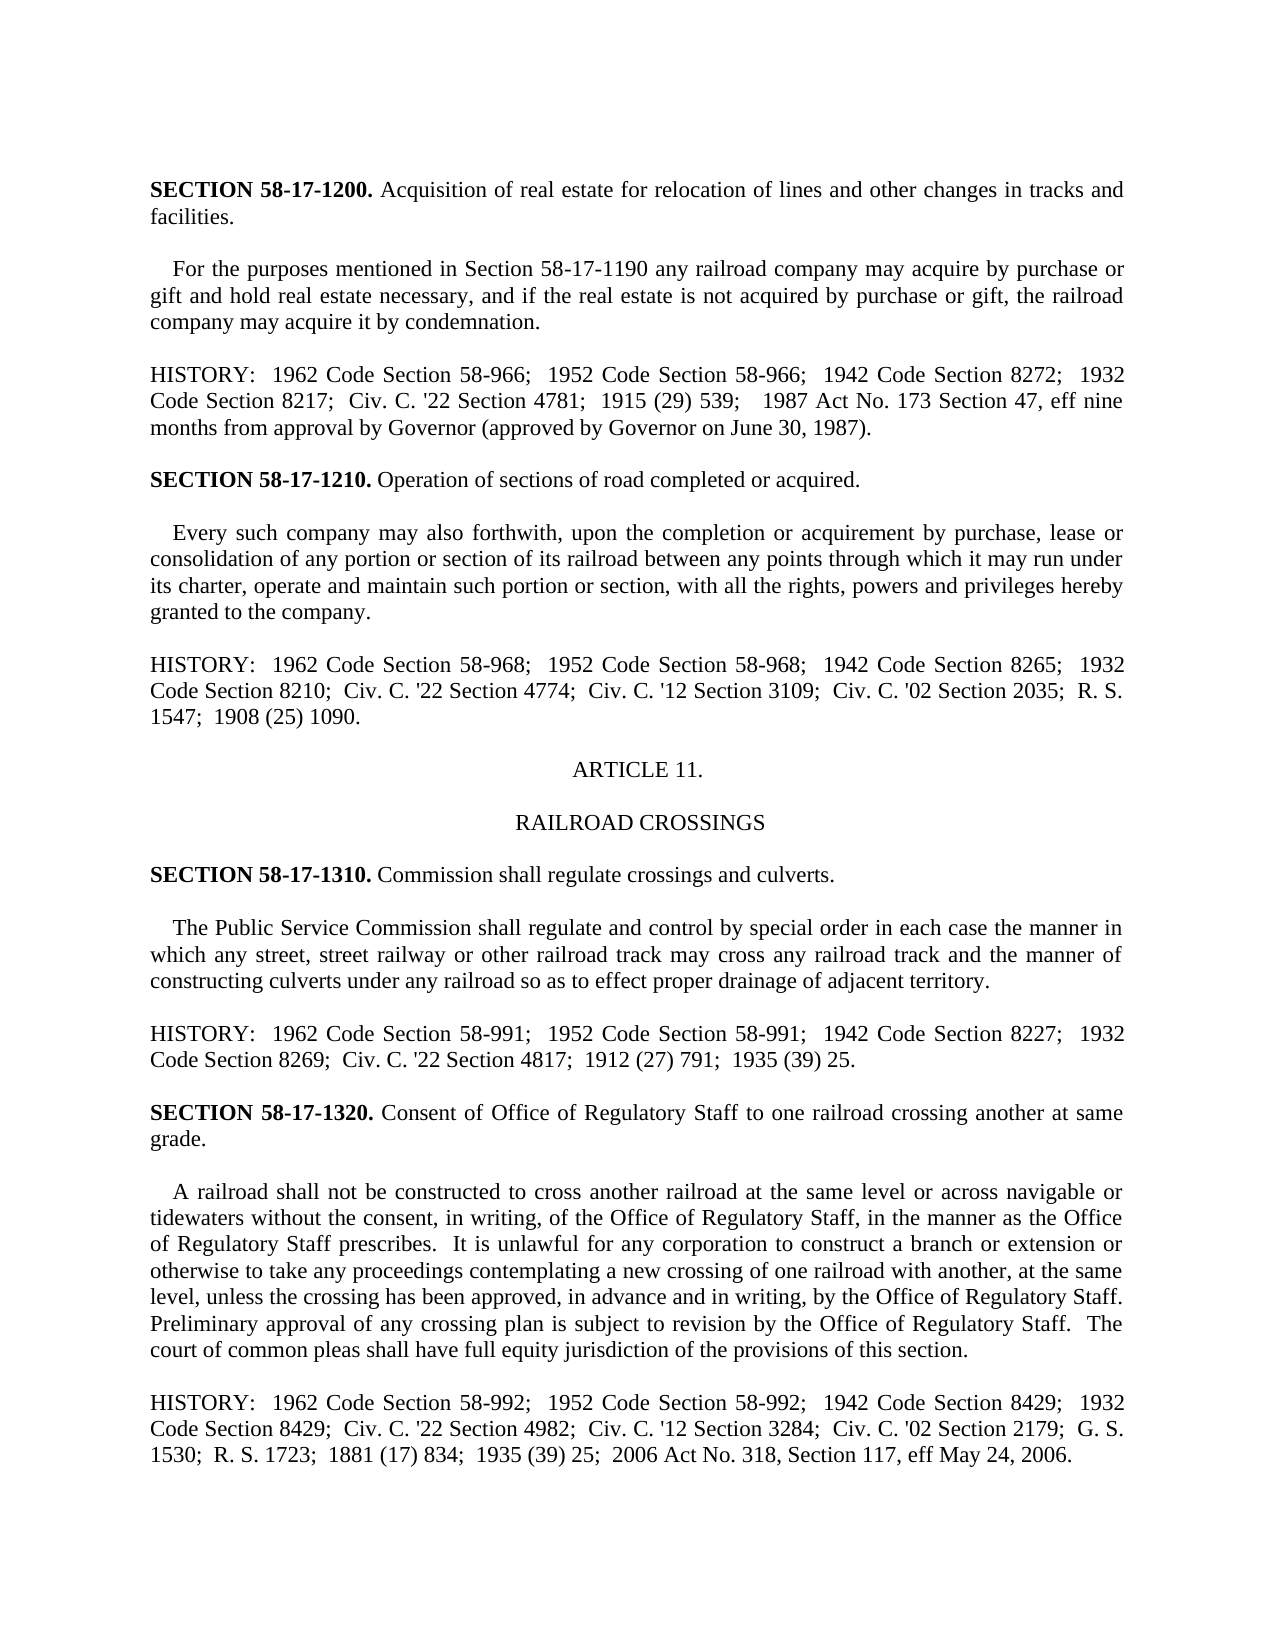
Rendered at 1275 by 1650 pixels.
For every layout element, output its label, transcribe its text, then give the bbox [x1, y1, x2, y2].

text SECTION 58-17-1320. Consent of Office of Regulatory Staff to one railroad crossing another at same grade. [150, 1099, 1125, 1151]
text HISTORY: 1962 Code Section 58-992; 1952 Code Section 58-992; 1942 Code Section 8429; 1932 Code Section 8429; Civ. C. '22 Section 4982; Civ. C. '12 Section 3284; Civ. C. '02 Section 2179; G. S. 1530; R. S. 1723; 1881 (17) 834; 1935 (39) 25; 2006 Act No. 318, Section 117, eff May 24, 2006. [150, 1389, 1125, 1468]
text SECTION 58-17-1200. Acquisition of real estate for relocation of lines and other changes in tracks and facilities. [150, 176, 1125, 229]
text SECTION 58-17-1310. Commission shall regulate crossings and culverts. [150, 862, 1125, 888]
text RAILROAD CROSSINGS [150, 809, 1125, 835]
text For the purposes mentioned in Section 58-17-1190 any railroad company may acquire by purchase or gift and hold real estate necessary, and if the real estate is not acquired by purchase or gift, the railroad company may acquire it by condemnation. [150, 255, 1125, 334]
text ARTICLE 11. [150, 756, 1125, 782]
text The Public Service Commission shall regulate and control by special order in each case the manner in which any street, street railway or other railroad track may cross any railroad track and the manner of constructing culverts under any railroad so as to effect proper drainage of adjacent territory. [150, 914, 1125, 993]
text SECTION 58-17-1210. Operation of sections of road completed or acquired. [150, 466, 1125, 493]
text HISTORY: 1962 Code Section 58-966; 1952 Code Section 58-966; 1942 Code Section 8272; 1932 Code Section 8217; Civ. C. '22 Section 4781; 1915 (29) 539; 1987 Act No. 173 Section 47, eff nine months from approval by Governor (approved by Governor on June 30, 1987). [150, 361, 1125, 440]
text Every such company may also forthwith, upon the completion or acquirement by purchase, lease or consolidation of any portion or section of its railroad between any points through which it may run under its charter, operate and maintain such portion or section, with all the rights, powers and privileges hereby granted to the company. [150, 519, 1125, 624]
text A railroad shall not be constructed to cross another railroad at the same level or across navigable or tidewaters without the consent, in writing, of the Office of Regulatory Staff, in the manner as the Office of Regulatory Staff prescribes. It is unlawful for any corporation to construct a branch or extension or otherwise to take any proceedings contemplating a new crossing of one railroad with another, at the same level, unless the crossing has been approved, in advance and in writing, by the Office of Regulatory Staff. Preliminary approval of any crossing plan is subject to revision by the Office of Regulatory Staff. The court of common pleas shall have full equity jurisdiction of the provisions of this section. [150, 1178, 1125, 1362]
text HISTORY: 1962 Code Section 58-991; 1952 Code Section 58-991; 1942 Code Section 8227; 1932 Code Section 8269; Civ. C. '22 Section 4817; 1912 (27) 791; 1935 (39) 25. [150, 1020, 1125, 1072]
text HISTORY: 1962 Code Section 58-968; 1952 Code Section 58-968; 1942 Code Section 8265; 1932 Code Section 8210; Civ. C. '22 Section 4774; Civ. C. '12 Section 3109; Civ. C. '02 Section 2035; R. S. 1547; 1908 (25) 1090. [150, 651, 1125, 730]
